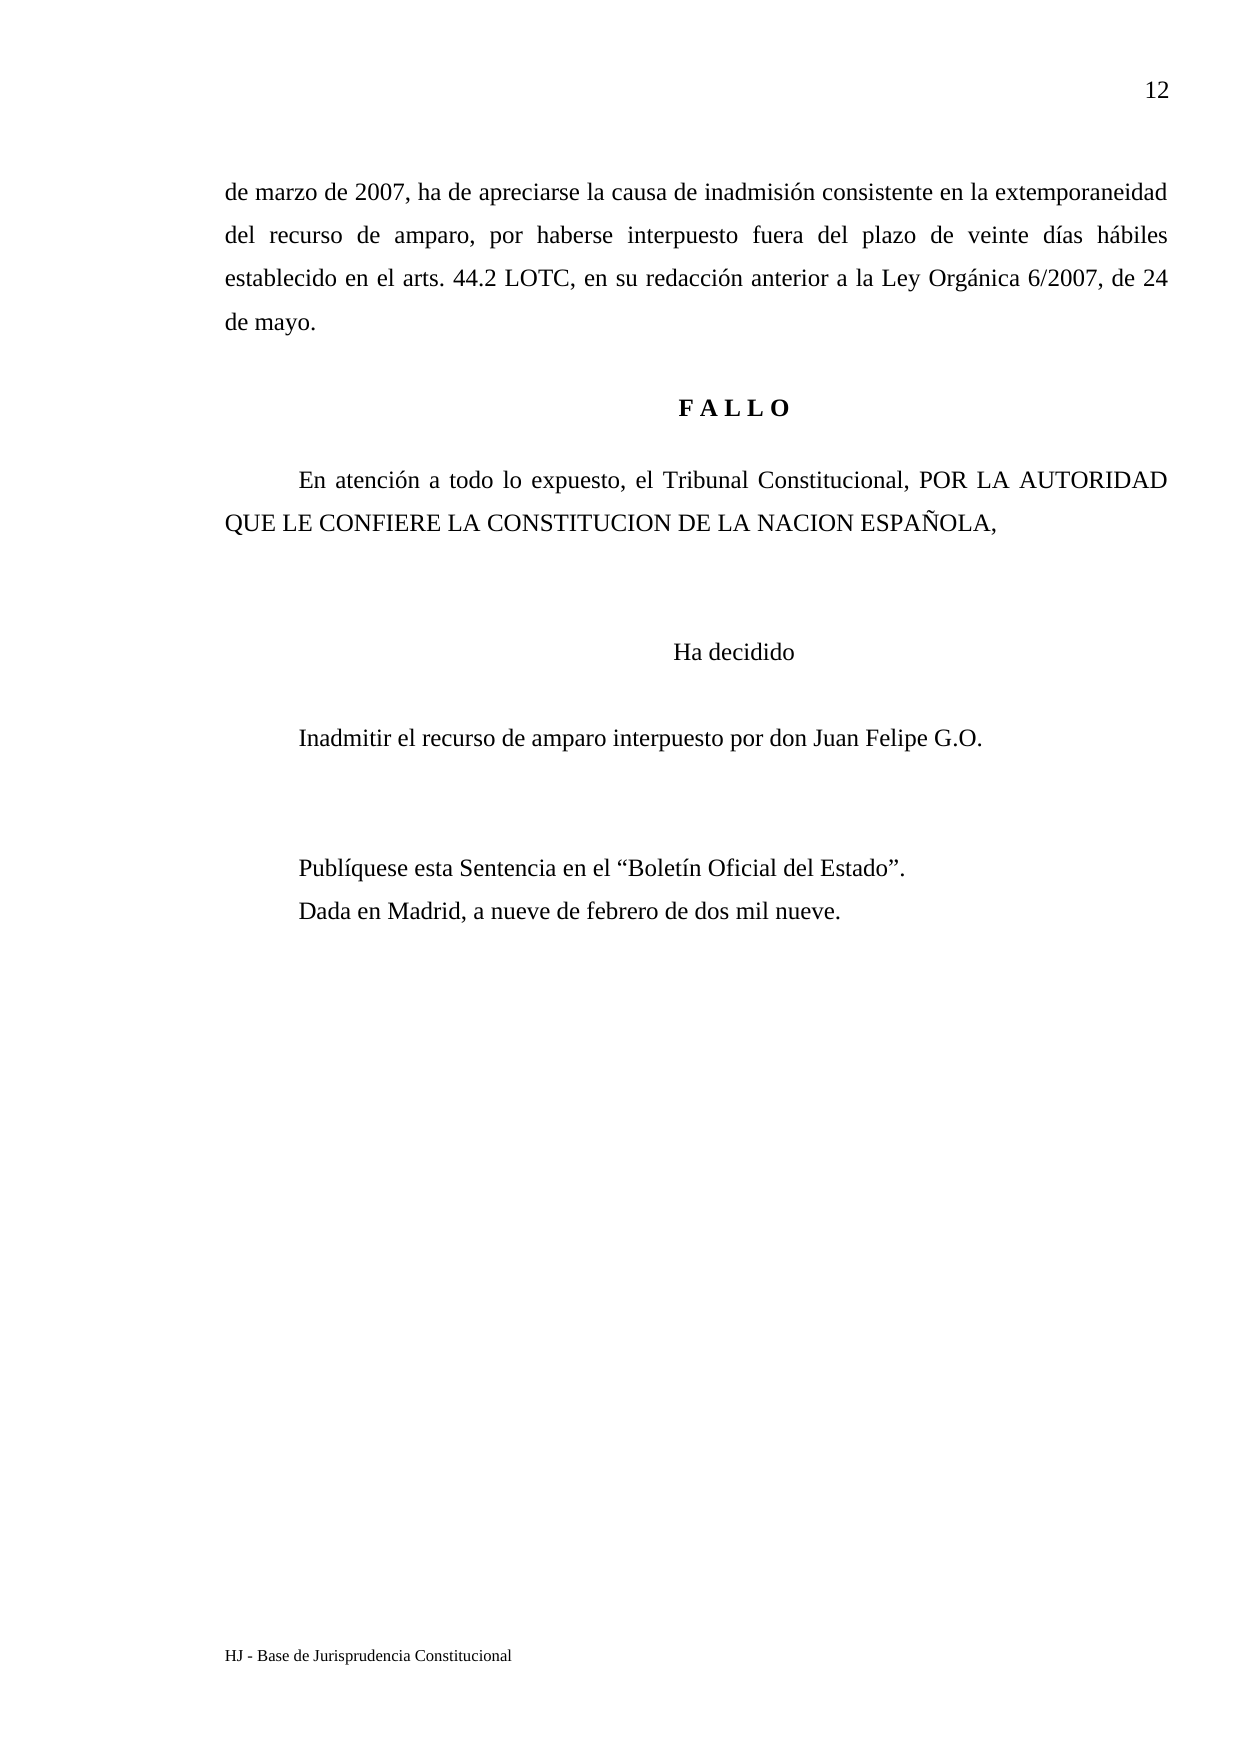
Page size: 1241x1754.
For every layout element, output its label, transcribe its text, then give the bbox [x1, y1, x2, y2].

text Inadmitir el recurso de amparo interpuesto por don Juan Felipe G.O. [224, 723, 1169, 752]
subtitle F A L L O [224, 393, 1169, 422]
text En atención a todo lo expuesto, el Tribunal Constitucional, POR LA AUTORIDAD QUE LE CONFIERE LA CONSTITUCION DE LA NACION ESPAÑOLA, [224, 465, 1169, 537]
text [224, 177, 1169, 335]
text Dada en Madrid, a nueve de febrero de dos mil nueve. [224, 896, 1169, 925]
text Publíquese esta Sentencia en el “Boletín Oficial del Estado”. [224, 853, 1169, 882]
text Ha decidido [224, 637, 1169, 666]
